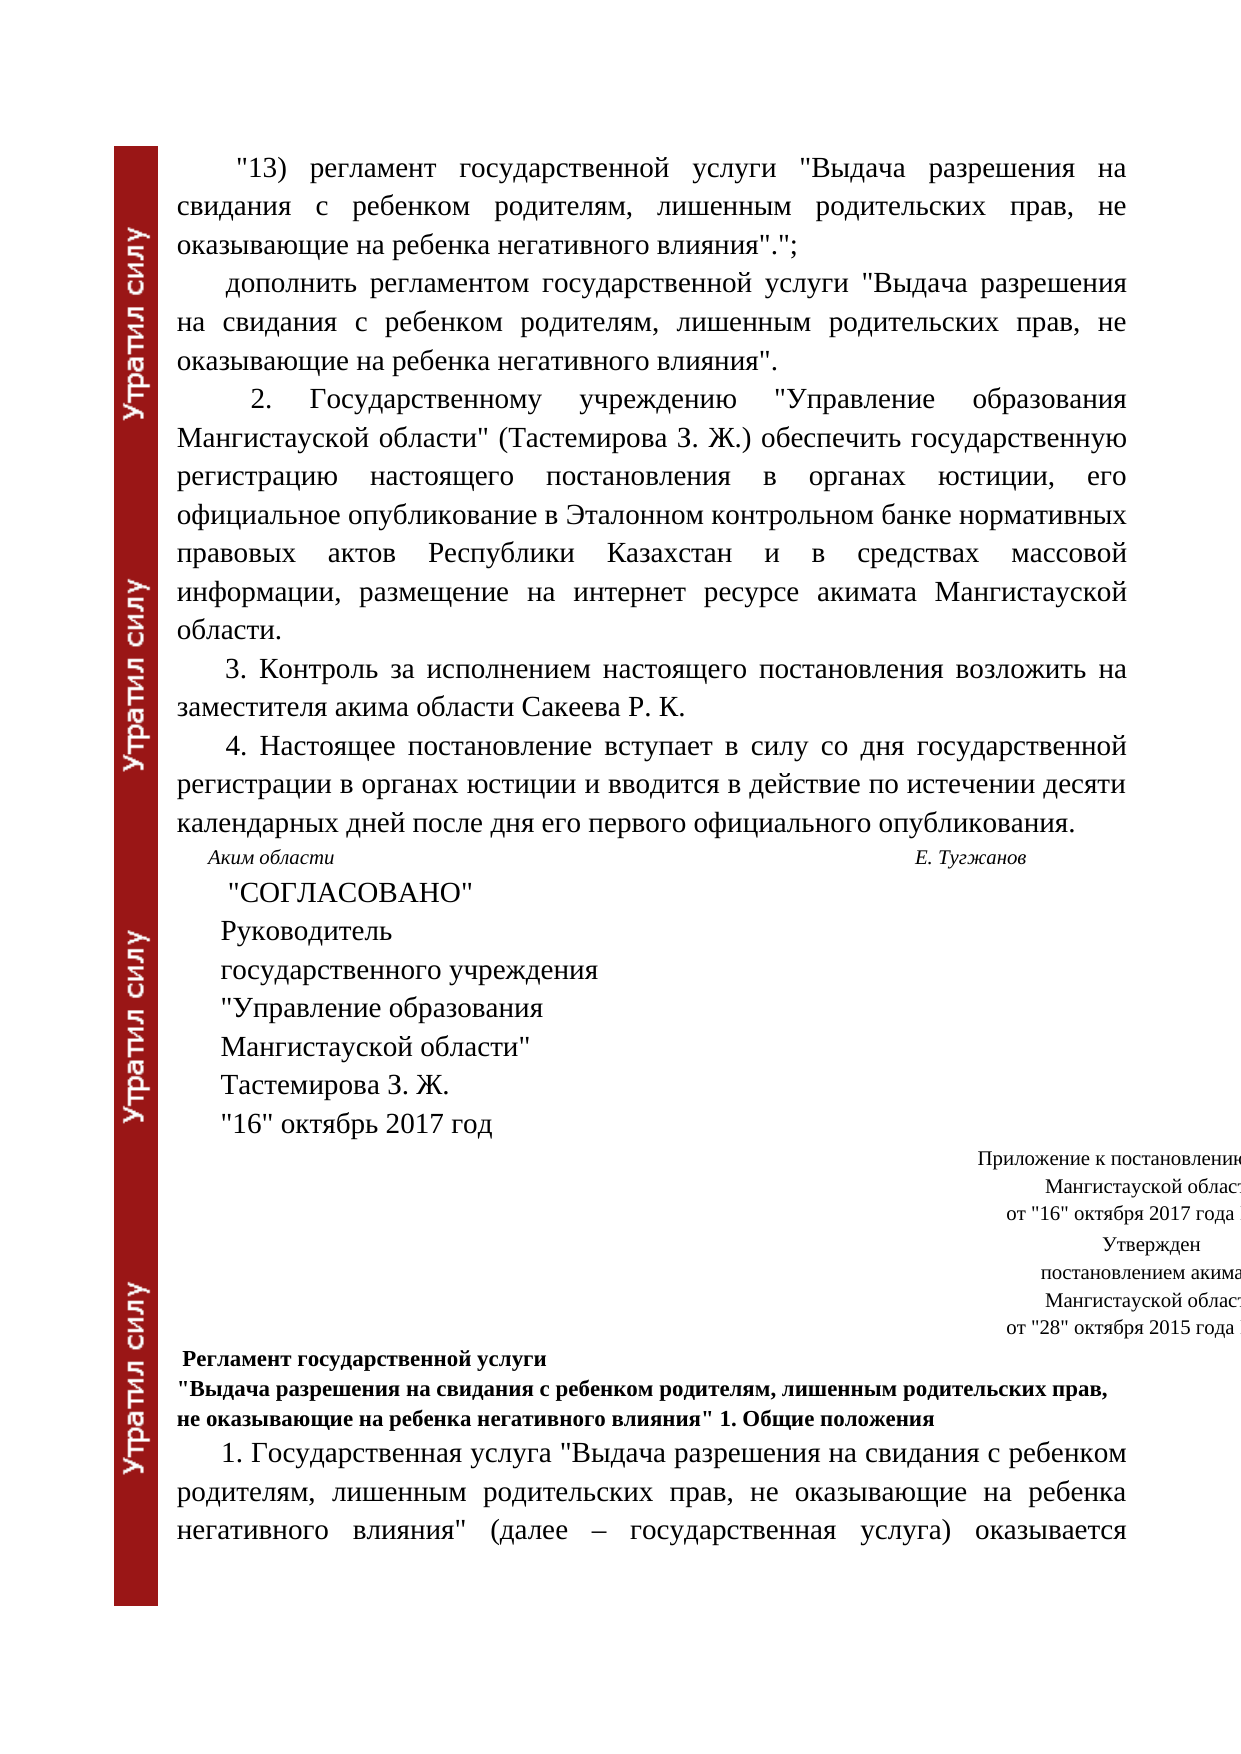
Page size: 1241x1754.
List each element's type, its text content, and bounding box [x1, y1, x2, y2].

text Регламент государственной услуги "Выдача разрешения на свидания с ребенком родителям, лишенным родительских прав, не оказывающие на ребенка негативного влияния" 1. Общие положения [112, 1345, 1128, 1431]
picture [114, 1431, 158, 1435]
text Мангистауской области" [112, 1029, 1128, 1062]
picture [114, 261, 158, 266]
text "13) регламент государственной услуги "Выдача разрешения на свидания с ребенком родителям, лишенным родительских прав, не оказывающие на ребенка негативного влияния"."; [112, 150, 1128, 261]
picture [114, 646, 158, 651]
text Тастемирова З. Ж. [112, 1067, 1128, 1101]
picture [114, 1024, 158, 1029]
picture [114, 1101, 158, 1106]
table_header Е. Тугжанов [913, 844, 1240, 875]
text 2. Государственному учреждению "Управление образования Мангистауской области" (Тастемирова З. Ж.) обеспечить государственную регистрацию настоящего постановления в органах юстиции, его официальное опубликование в Эталонном контрольном банке нормативных правовых актов Республики Казахстан и в средствах массовой информации, размещение на интернет ресурсе акимата Мангистауской области. [112, 381, 1128, 646]
table_header Приложение к постановлению акимата Мангистауской области от "16" октября 2017 года № 237 [912, 1145, 1240, 1231]
text государственного учреждения [112, 952, 1128, 985]
text Руководитель [112, 913, 1128, 947]
text дополнить регламентом государственной услуги "Выдача разрешения на свидания с ребенком родителям, лишенным родительских прав, не оказывающие на ребенка негативного влияния". [112, 266, 1128, 376]
picture [114, 839, 158, 844]
table_cell Утвержден постановлением акимата Мангистауской области от "28" октября 2015 года № 332 [912, 1231, 1240, 1345]
table_header [101, 1145, 912, 1231]
text "СОГЛАСОВАНО" [112, 875, 1128, 908]
table_cell [101, 1231, 912, 1345]
text 4. Настоящее постановление вступает в силу со дня государственной регистрации в органах юстиции и вводится в действие по истечении десяти календарных дней после дня его первого официального опубликования. [112, 728, 1128, 839]
picture [114, 947, 158, 952]
picture [114, 1062, 158, 1067]
picture [114, 985, 158, 990]
text "16" октябрь 2017 год [112, 1106, 1128, 1139]
picture [114, 1139, 158, 1145]
picture [114, 1546, 158, 1606]
picture [114, 723, 158, 728]
picture [114, 146, 158, 150]
table_header Аким области [101, 844, 913, 875]
text 3. Контроль за исполнением настоящего постановления возложить на заместителя акима области Сакеева Р. К. [112, 651, 1128, 723]
text "Управление образования [112, 990, 1128, 1024]
picture [114, 908, 158, 913]
picture [114, 376, 158, 381]
